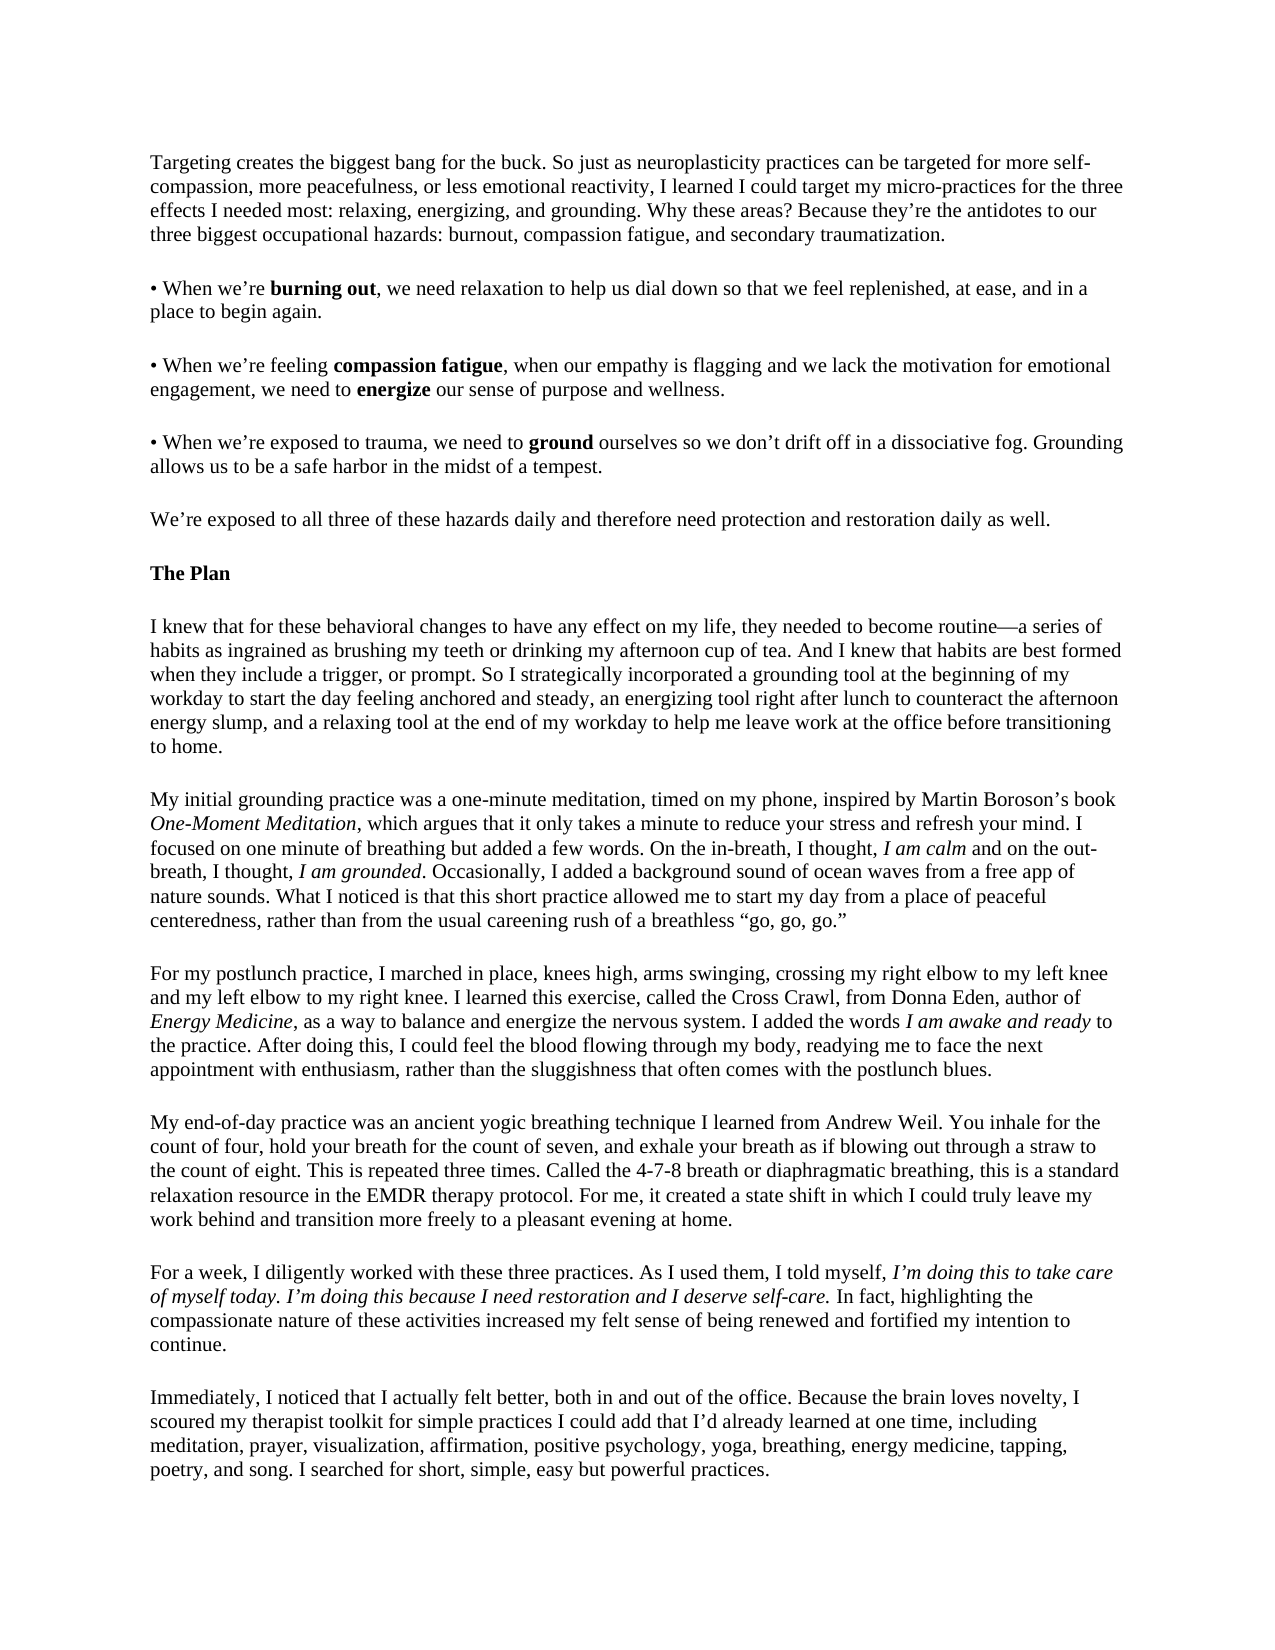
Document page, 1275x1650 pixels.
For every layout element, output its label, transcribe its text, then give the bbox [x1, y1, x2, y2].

text For my postlunch practice, I marched in place, knees high, arms swinging, crossing my right elbow to my left knee and my left elbow to my right knee. I learned this exercise, called the Cross Crawl, from Donna Eden, author of Energy Medicine, as a way to balance and energize the nervous system. I added the words I am awake and ready to the practice. After doing this, I could feel the blood flowing through my body, readying me to face the next appointment with enthusiasm, rather than the sluggishness that often comes with the postlunch blues. [150, 961, 1125, 1081]
text My initial grounding practice was a one-minute meditation, timed on my phone, inspired by Martin Boroson’s book One-Moment Meditation, which argues that it only takes a minute to reduce your stress and refresh your mind. I focused on one minute of breathing but added a few words. On the in-breath, I thought, I am calm and on the out-breath, I thought, I am grounded. Occasionally, I added a background sound of ocean waves from a free app of nature sounds. What I noticed is that this short practice allowed me to start my day from a place of peaceful centeredness, rather than from the usual careening rush of a breathless “go, go, go.” [150, 787, 1125, 932]
text • When we’re exposed to trauma, we need to ground ourselves so we don’t drift off in a dissociative fog. Grounding allows us to be a safe harbor in the midst of a tempest. [150, 430, 1125, 478]
text My end-of-day practice was an ancient yogic breathing technique I learned from Andrew Weil. You inhale for the count of four, hold your breath for the count of seven, and exhale your breath as if blowing out through a straw to the count of eight. This is repeated three times. Called the 4-7-8 breath or diaphragmatic breathing, this is a standard relaxation resource in the EMDR therapy protocol. For me, it created a state shift in which I could truly leave my work behind and transition more freely to a pleasant evening at home. [150, 1110, 1125, 1231]
text I knew that for these behavioral changes to have any effect on my life, they needed to become routine—a series of habits as ingrained as brushing my teeth or drinking my afternoon cup of tea. And I knew that habits are best formed when they include a trigger, or prompt. So I strategically incorporated a grounding tool at the beginning of my workday to start the day feeling anchored and steady, an energizing tool right after lunch to counteract the afternoon energy slump, and a relaxing tool at the end of my workday to help me leave work at the office before transitioning to home. [150, 614, 1125, 758]
text Targeting creates the biggest bang for the buck. So just as neuroplasticity practices can be targeted for more self-compassion, more peacefulness, or less emotional reactivity, I learned I could target my micro-practices for the three effects I needed most: relaxing, energizing, and grounding. Why these areas? Because they’re the antidotes to our three biggest occupational hazards: burnout, compassion fatigue, and secondary traumatization. [150, 150, 1125, 246]
text • When we’re burning out, we need relaxation to help us dial down so that we feel replenished, at ease, and in a place to begin again. [150, 275, 1125, 323]
text Immediately, I noticed that I actually felt better, both in and out of the office. Because the brain loves novelty, I scoured my therapist toolkit for simple practices I could add that I’d already learned at one time, including meditation, prayer, visualization, affirmation, positive psychology, yoga, breathing, energy medicine, tapping, poetry, and song. I searched for short, simple, easy but powerful practices. [150, 1385, 1125, 1481]
text We’re exposed to all three of these hazards daily and therefore need protection and restoration daily as well. [150, 507, 1125, 531]
text • When we’re feeling compassion fatigue, when our empathy is flagging and we lack the motivation for emotional engagement, we need to energize our sense of purpose and wellness. [150, 353, 1125, 401]
text For a week, I diligently worked with these three practices. As I used them, I told myself, I’m doing this to take care of myself today. I’m doing this because I need restoration and I deserve self-care. In fact, highlighting the compassionate nature of these activities increased my felt sense of being renewed and fortified my intention to continue. [150, 1260, 1125, 1356]
text The Plan [150, 561, 1125, 584]
